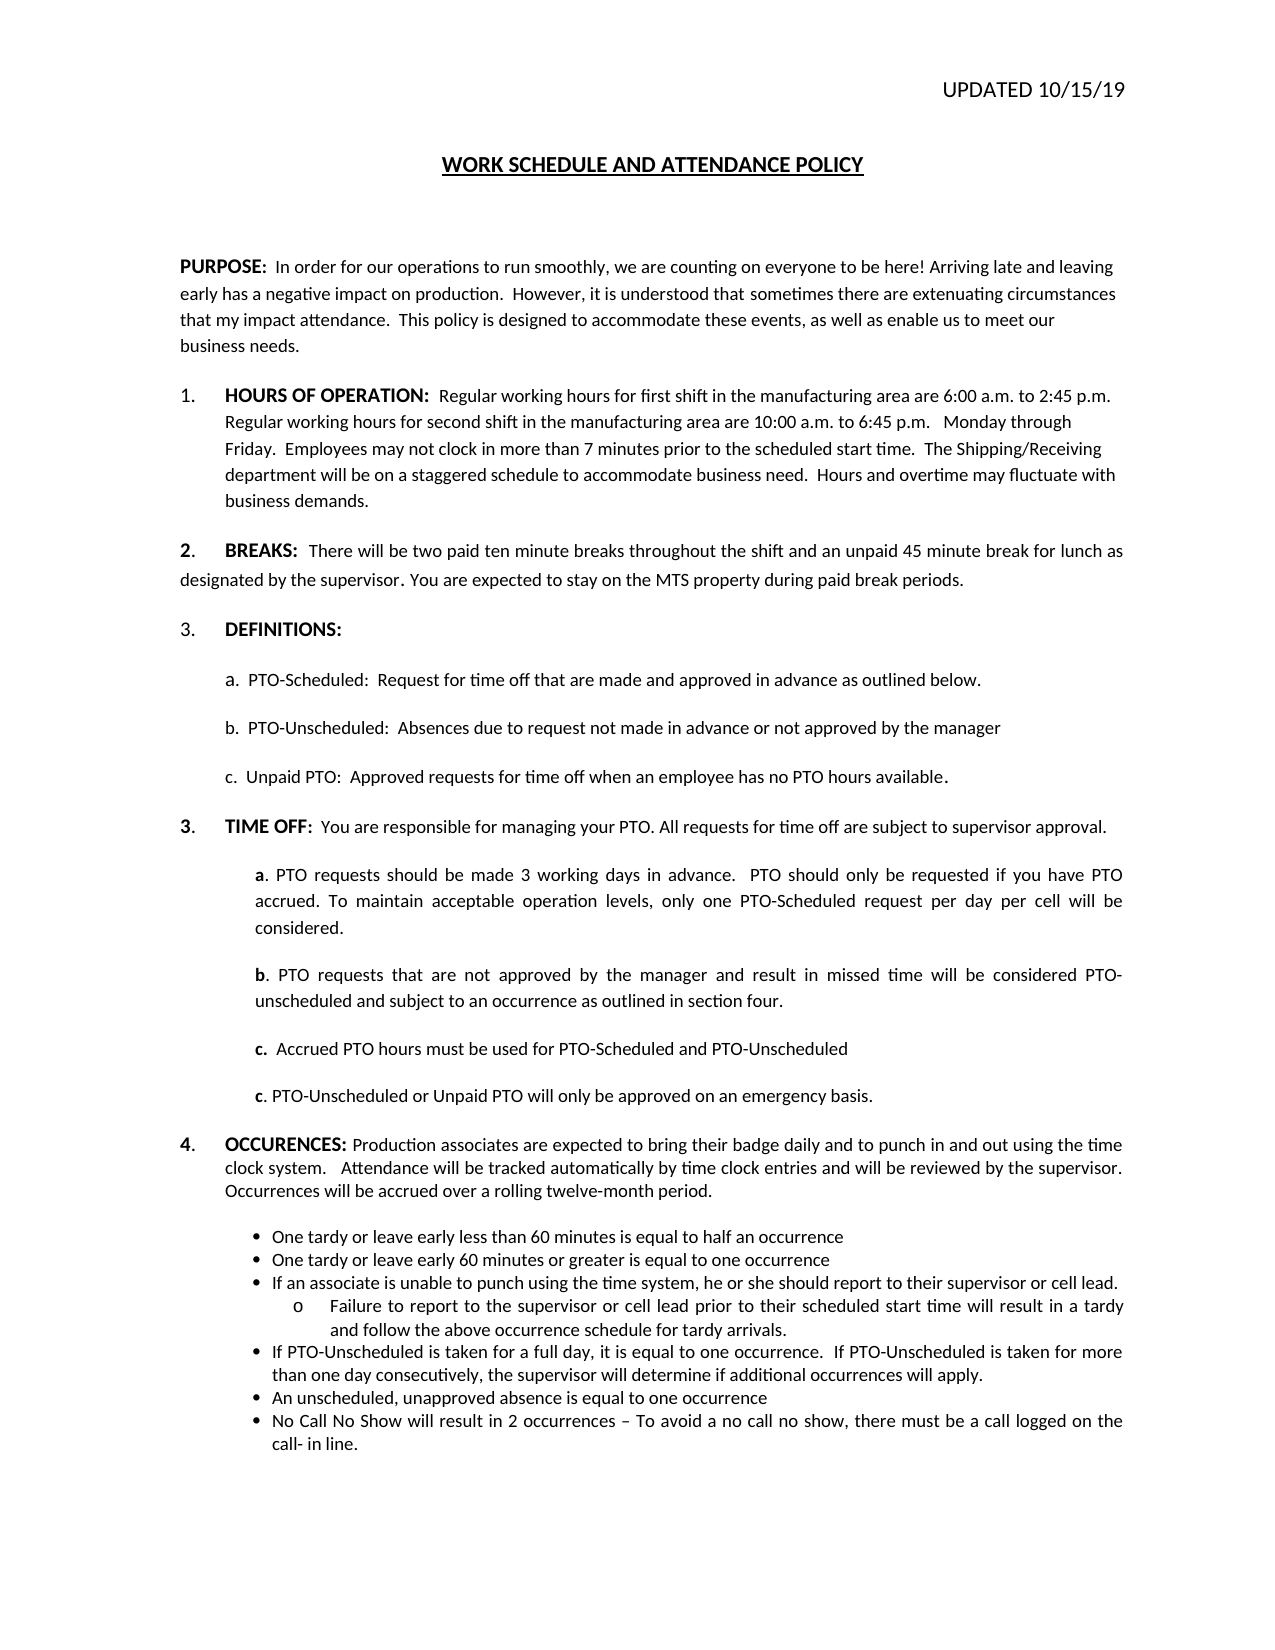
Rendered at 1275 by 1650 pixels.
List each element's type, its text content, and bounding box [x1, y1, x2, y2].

text 1. HOURS OF OPERATION: Regular working hours for first shift in the manufacturing area are 6:00 a.m. to 2:45 p.m. Regular working hours for second shift in the manufacturing area are 10:00 a.m. to 6:45 p.m. Monday through Friday. Employees may not clock in more than 7 minutes prior to the scheduled start time. The Shipping/Receiving department will be on a staggered schedule to accommodate business need. Hours and overtime may fluctuate with business demands. [180, 382, 1125, 513]
text WORK SCHEDULE AND ATTENDANCE POLICY [180, 150, 1125, 178]
list An unscheduled, unapproved absence is equal to one occurrence [253, 1387, 1125, 1409]
list If an associate is unable to punch using the time system, he or she should report to their supervisor or cell lead. [253, 1271, 1125, 1294]
text a. PTO requests should be made 3 working days in advance. PTO should only be requested if you have PTO accrued. To maintain acceptable operation levels, only one PTO-Scheduled request per day per cell will be considered. [255, 863, 1125, 939]
text PURPOSE: In order for our operations to run smoothly, we are counting on everyone to be here! Arriving late and leaving early has a negative impact on production. However, it is understood that sometimes there are extenuating circumstances that my impact attendance. This policy is designed to accommodate these events, as well as enable us to meet our business needs. [180, 253, 1125, 357]
list If PTO-Unscheduled is taken for a full day, it is equal to one occurrence. If PTO-Unscheduled is taken for more than one day consecutively, the supervisor will determine if additional occurrences will apply. [253, 1341, 1125, 1387]
text a. PTO-Scheduled: Request for time off that are made and approved in advance as outlined below. [180, 666, 1125, 691]
text b. PTO requests that are not approved by the manager and result in missed time will be considered PTO-unscheduled and subject to an occurrence as outlined in section four. [255, 963, 1125, 1012]
text 4. OCCURENCES: Production associates are expected to bring their badge daily and to punch in and out using the time clock system. Attendance will be tracked automatically by time clock entries and will be reviewed by the supervisor. Occurrences will be accrued over a rolling twelve-month period. [180, 1131, 1125, 1202]
list Failure to report to the supervisor or cell lead prior to their scheduled start time will result in a tardy and follow the above occurrence schedule for tardy arrivals. [292, 1294, 1125, 1341]
list No Call No Show will result in 2 occurrences – To avoid a no call no show, there must be a call logged on the call- in line. [253, 1409, 1125, 1455]
text c. Accrued PTO hours must be used for PTO-Scheduled and PTO-Unscheduled [255, 1037, 1125, 1059]
list One tardy or leave early less than 60 minutes is equal to half an occurrence [253, 1225, 1125, 1248]
text b. PTO-Unscheduled: Absences due to request not made in advance or not approved by the manager [180, 716, 1125, 739]
text c. PTO-Unscheduled or Unpaid PTO will only be approved on an emergency basis. [255, 1084, 1125, 1107]
text 3. DEFINITIONS: [180, 616, 1125, 641]
text 3. TIME OFF: You are responsible for managing your PTO. All requests for time off are subject to supervisor approval. [180, 813, 1125, 839]
list One tardy or leave early 60 minutes or greater is equal to one occurrence [253, 1248, 1125, 1271]
text c. Unpaid PTO: Approved requests for time off when an employee has no PTO hours available. [180, 763, 1125, 789]
text 2. BREAKS: There will be two paid ten minute breaks throughout the shift and an unpaid 45 minute break for lunch as designated by the supervisor. You are expected to stay on the MTS property during paid break periods. [180, 537, 1125, 591]
